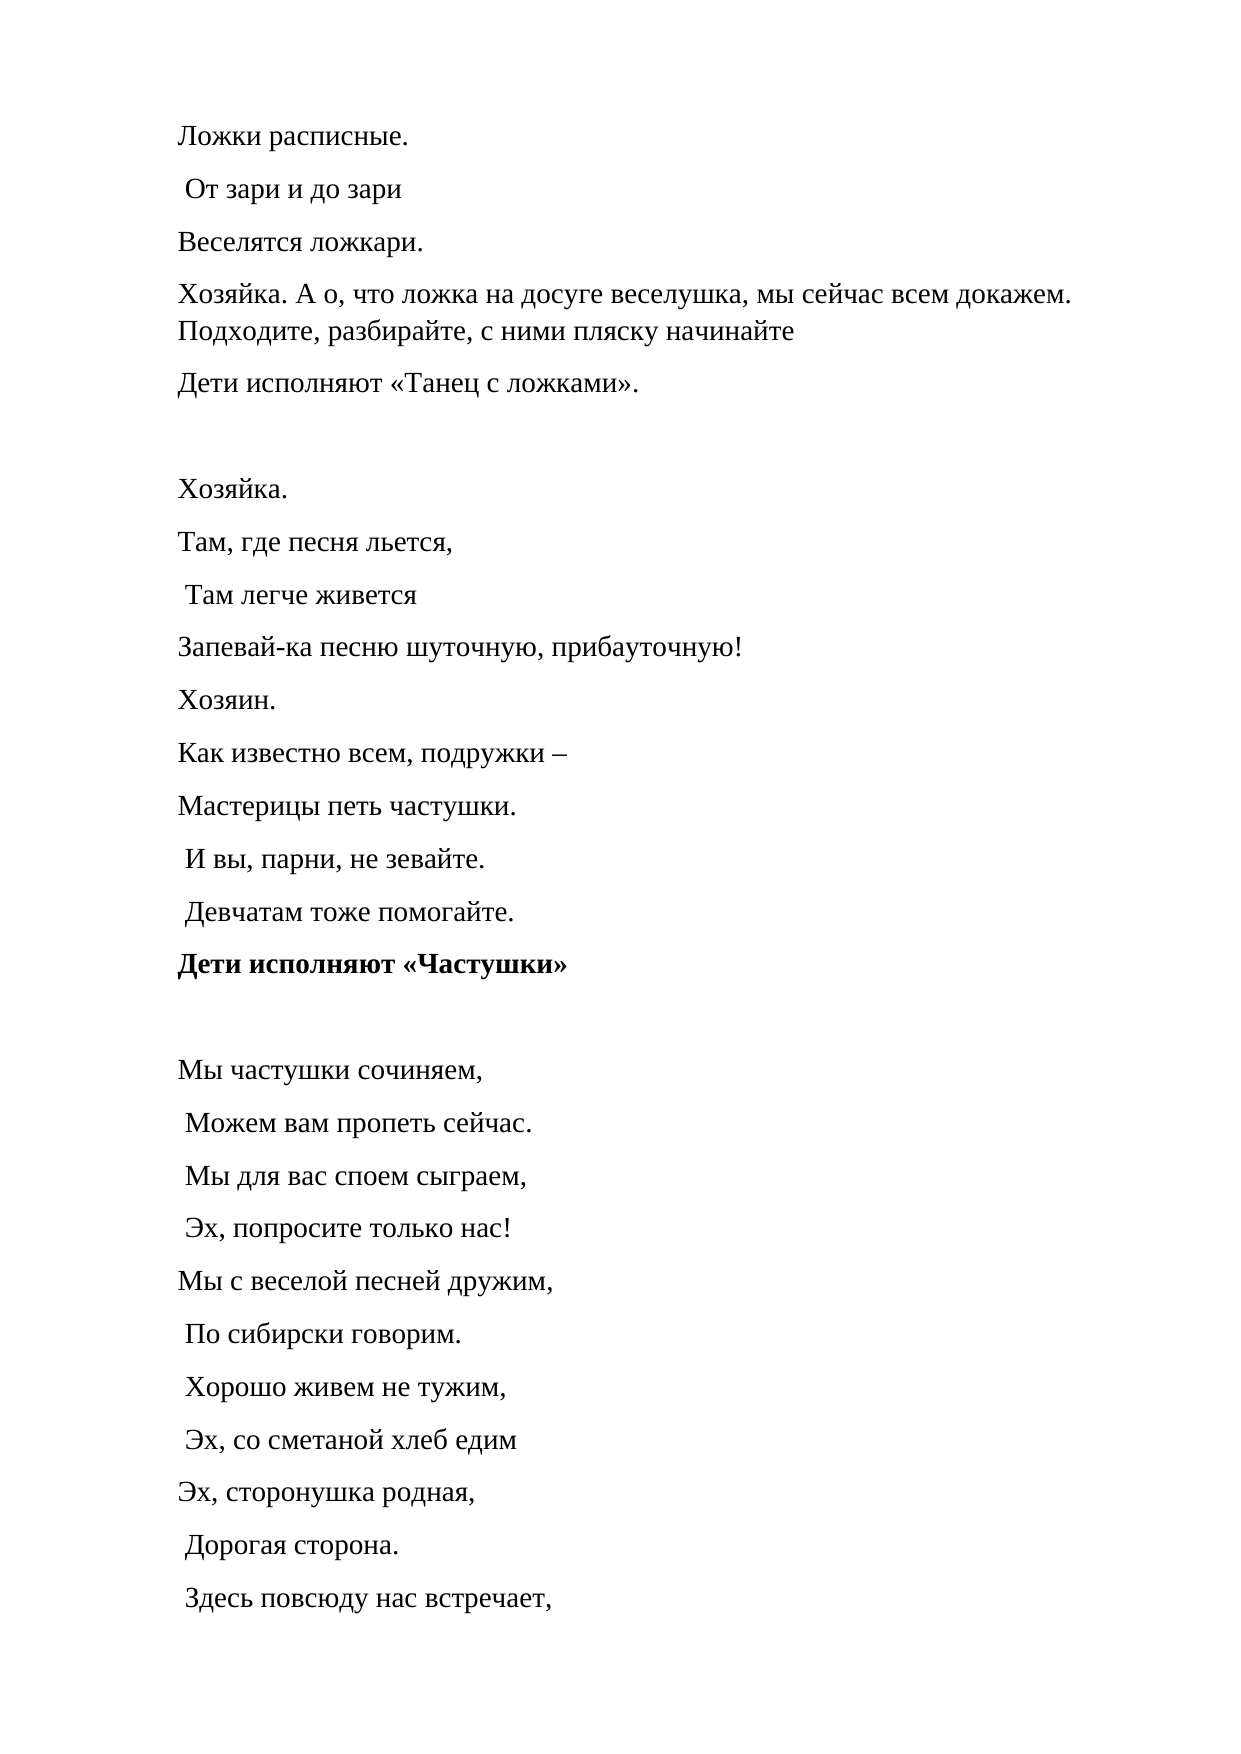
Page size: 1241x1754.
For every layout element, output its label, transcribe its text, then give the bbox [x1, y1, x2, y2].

text Там, где песня льется, [177, 524, 1152, 557]
text Эх, сторонушка родная, [177, 1474, 1152, 1508]
text От зари и до зари [177, 171, 1152, 204]
text Хорошо живем не тужим, [177, 1369, 1152, 1402]
text Там легче живется [177, 577, 1152, 610]
text И вы, парни, не зевайте. [177, 841, 1152, 874]
text Запевай-ка песню шуточную, прибауточную! [177, 629, 1152, 663]
text По сибирски говорим. [177, 1316, 1152, 1350]
text Хозяйка. А о, что ложка на досуге веселушка, мы сейчас всем докажем. Подходите, разбирайте, с ними пляску начинайте [177, 277, 1152, 346]
text Мы для вас споем сыграем, [177, 1158, 1152, 1191]
text Хозяин. [177, 682, 1152, 716]
text Эх, попросите только нас! [177, 1211, 1152, 1244]
text Дети исполняют «Частушки» [177, 946, 1152, 980]
text Мы частушки сочиняем, [177, 1052, 1152, 1086]
text Как известно всем, подружки – [177, 735, 1152, 769]
text Мы с веселой песней дружим, [177, 1263, 1152, 1297]
text Ложки расписные. [177, 118, 1152, 152]
text Хозяйка. [177, 471, 1152, 505]
text Здесь повсюду нас встречает, [177, 1580, 1152, 1614]
text Мастерицы петь частушки. [177, 788, 1152, 822]
text Эх, со сметаной хлеб едим [177, 1422, 1152, 1455]
text Веселятся ложкари. [177, 224, 1152, 257]
text Девчатам тоже помогайте. [177, 894, 1152, 927]
text Можем вам пропеть сейчас. [177, 1105, 1152, 1138]
text Дети исполняют «Танец с ложками». [177, 366, 1152, 399]
text Дорогая сторона. [177, 1527, 1152, 1561]
